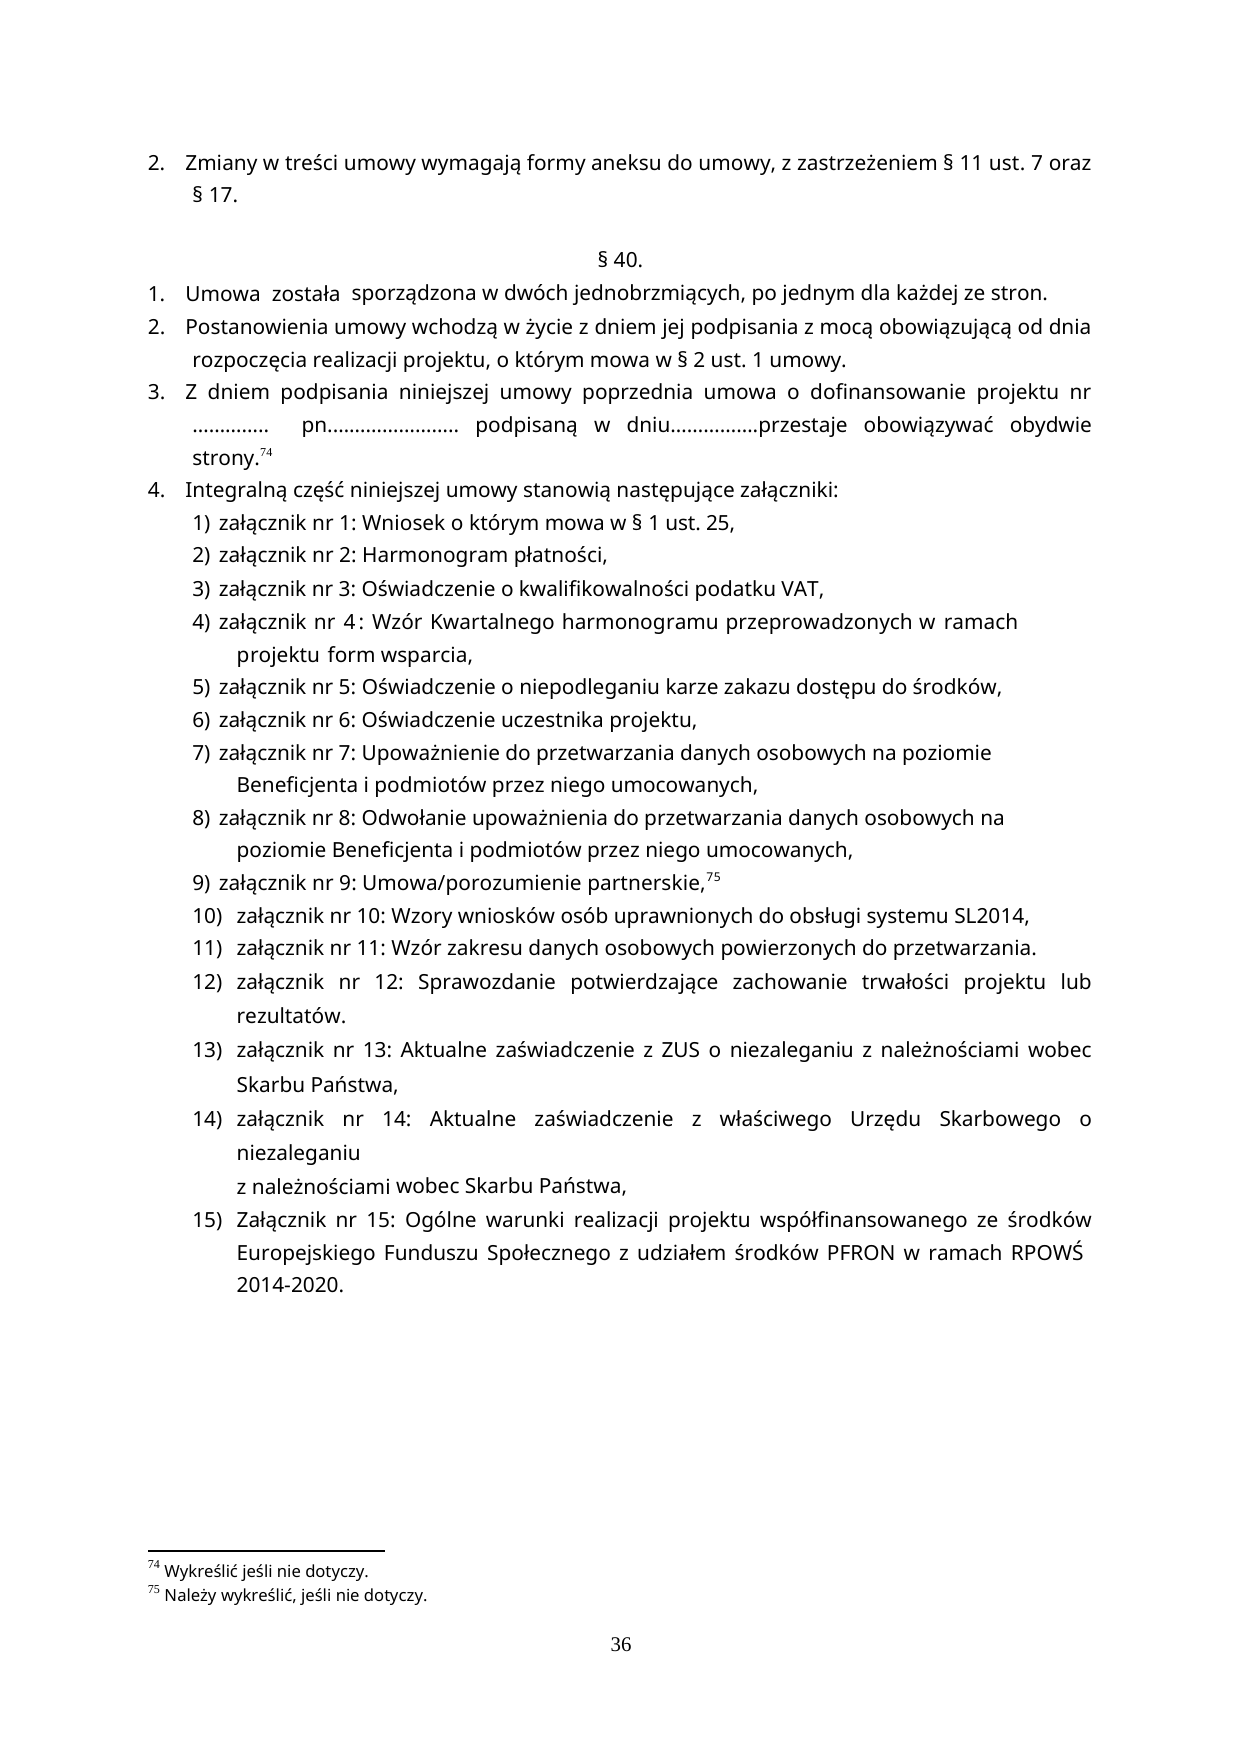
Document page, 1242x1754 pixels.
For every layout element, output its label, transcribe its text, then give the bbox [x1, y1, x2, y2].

list załącznik nr 6: Oświadczenie uczestnika projektu, [192, 705, 1092, 733]
list załącznik nr 8: Odwołanie upoważnienia do przetwarzania danych osobowych na poziomie Beneficjenta i podmiotów przez niego umocowanych, [192, 803, 1092, 864]
list Z dniem podpisania niniejszej umowy poprzednia umowa o dofinansowanie projektu nr ………….. pn.………………….. podpisaną w dniu…………….przestaje obowiązywać obydwie strony. [148, 377, 1092, 471]
list Integralną część niniejszej umowy stanowią następujące załączniki: [148, 475, 1092, 504]
list Zmiany w treści umowy wymagają formy aneksu do umowy, z zastrzeżeniem § 11 ust. 7 oraz § 17. [148, 148, 1092, 209]
list załącznik nr 9: Umowa/porozumienie partnerskie, [192, 868, 1092, 897]
list załącznik nr 12: Sprawozdanie potwierdzające zachowanie trwałości projektu lub rezultatów. [192, 966, 1092, 1030]
list Postanowienia umowy wchodzą w życie z dniem jej podpisania z mocą obowiązującą od dnia rozpoczęcia realizacji projektu, o którym mowa w § 2 ust. 1 umowy. [148, 312, 1092, 373]
list załącznik nr 7: Upoważnienie do przetwarzania danych osobowych na poziomie Beneficjenta i podmiotów przez niego umocowanych, [192, 738, 1092, 799]
list załącznik nr 11: Wzór zakresu danych osobowych powierzonych do przetwarzania. [192, 933, 1092, 962]
list Umowa została sporządzona w dwóch jednobrzmiących, po jednym dla każdej ze stron. [148, 278, 1092, 308]
list § 40. [148, 246, 1092, 274]
list załącznik nr 5: Oświadczenie o niepodleganiu karze zakazu dostępu do środków, [192, 672, 1092, 701]
list załącznik nr 14: Aktualne zaświadczenie z właściwego Urzędu Skarbowego o niezaleganiu z należnościami wobec Skarbu Państwa, [192, 1103, 1092, 1201]
list załącznik nr 4: Wzór Kwartalnego harmonogramu przeprowadzonych w ramach projektu form wsparcia, [192, 607, 1092, 668]
list załącznik nr 1: Wniosek o którym mowa w § 1 ust. 25, [192, 508, 1092, 536]
list Załącznik nr 15: Ogólne warunki realizacji projektu współfinansowanego ze środków Europejskiego Funduszu Społecznego z udziałem środków PFRON w ramach RPOWŚ 2014-2020. [192, 1205, 1092, 1299]
list załącznik nr 3: Oświadczenie o kwalifikowalności podatku VAT, [192, 573, 1092, 603]
list załącznik nr 10: Wzory wniosków osób uprawnionych do obsługi systemu SL2014, [192, 901, 1092, 929]
list załącznik nr 2: Harmonogram płatności, [192, 541, 1092, 569]
list załącznik nr 13: Aktualne zaświadczenie z ZUS o niezaleganiu z należnościami wobec Skarbu Państwa, [192, 1034, 1092, 1098]
